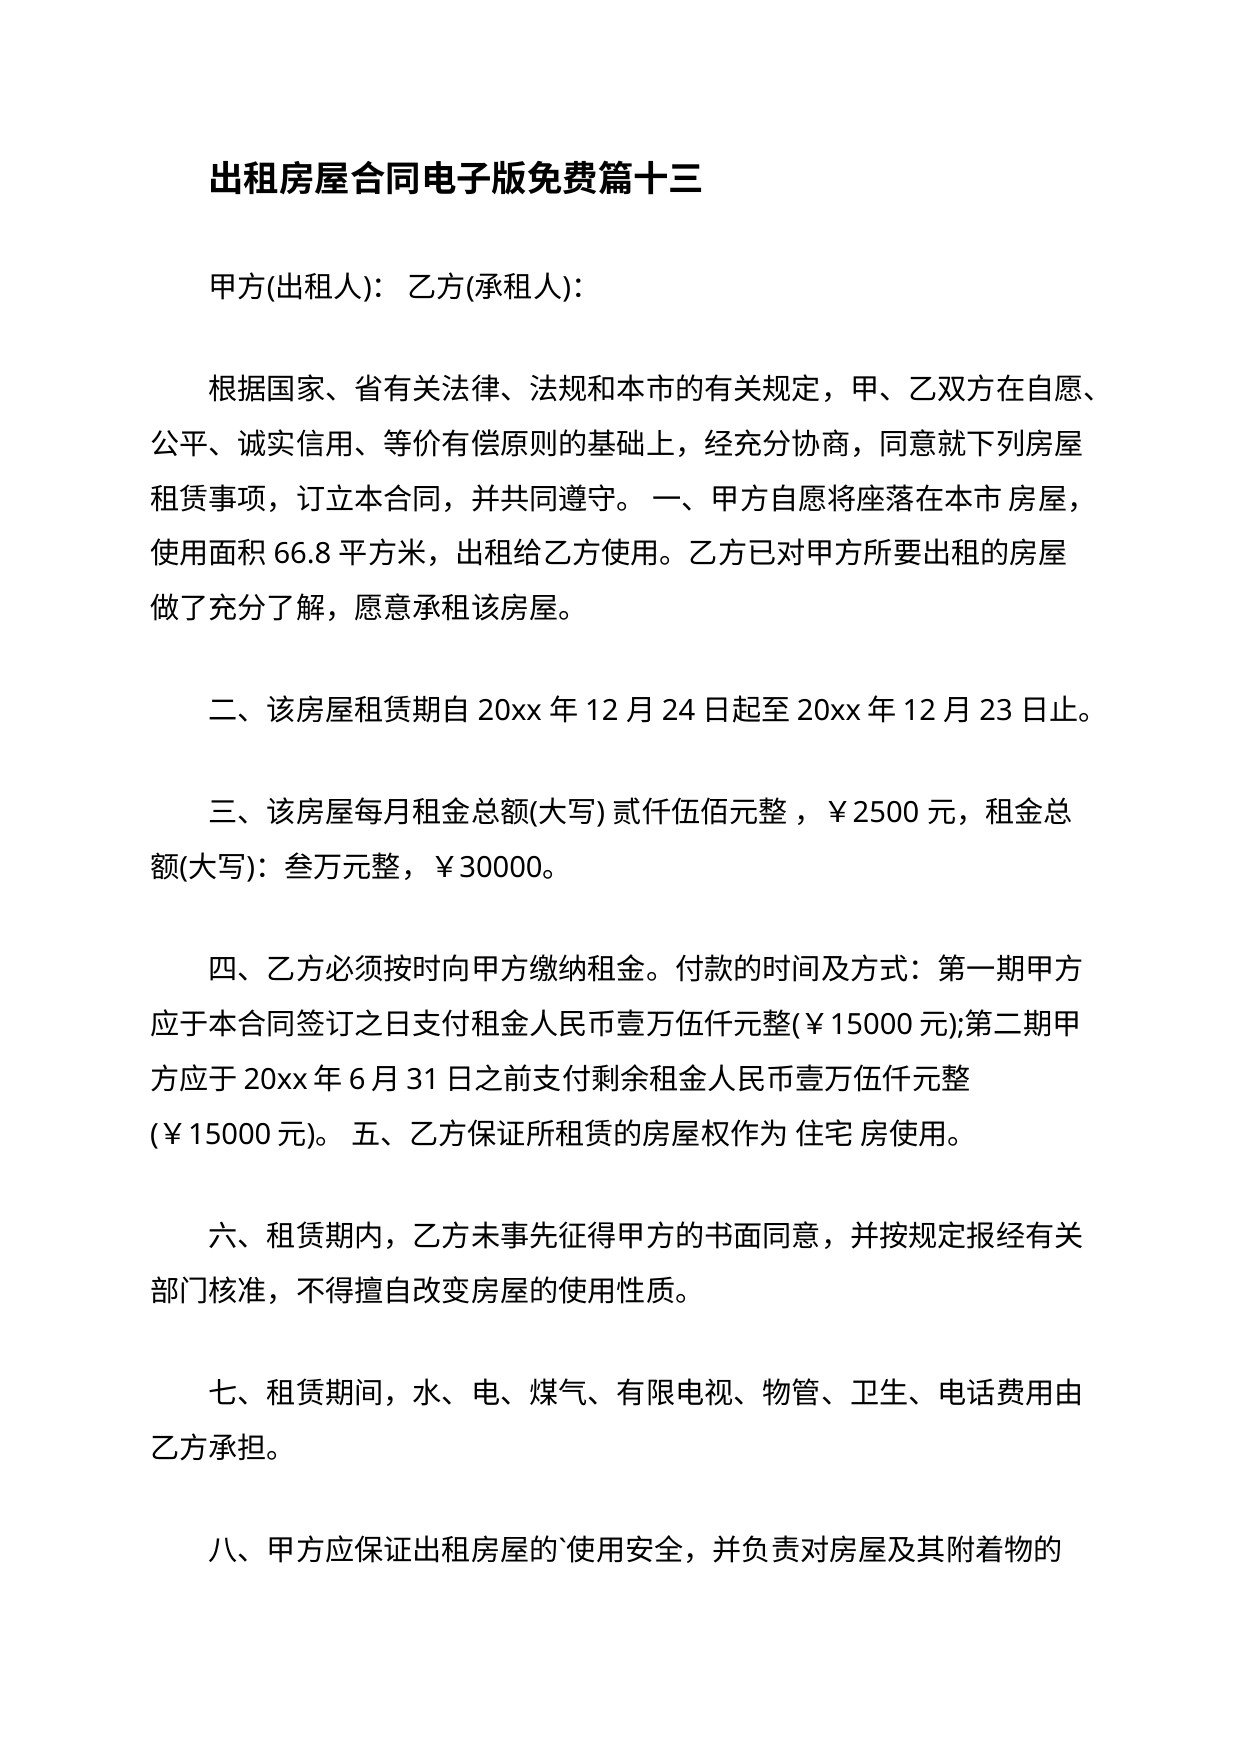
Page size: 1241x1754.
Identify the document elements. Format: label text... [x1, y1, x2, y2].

text 四、乙方必须按时向甲方缴纳租金。付款的时间及方式：第一期甲方应于本合同签订之日支付租金人民币壹万伍仟元整(￥15000元);第二期甲方应于20xx年6月31日之前支付剩余租金人民币壹万伍仟元整(￥15000元)。 五、乙方保证所租赁的房屋权作为 住宅 房使用。 [150, 946, 1090, 1153]
text 出租房屋合同电子版免费篇十三 [150, 150, 1090, 201]
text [150, 1526, 1090, 1568]
text 根据国家、省有关法律、法规和本市的有关规定，甲、乙双方在自愿、公平、诚实信用、等价有偿原则的基础上，经充分协商，同意就下列房屋租赁事项，订立本合同，并共同遵守。 一、甲方自愿将座落在本市 房屋，使用面积 66.8 平方米，出租给乙方使用。乙方已对甲方所要出租的房屋做了充分了解，愿意承租该房屋。 [150, 365, 1090, 627]
text 甲方(出租人)： 乙方(承租人)： [150, 263, 1090, 306]
text 三、该房屋每月租金总额(大写) 贰仟伍佰元整 ，￥2500 元，租金总额(大写)：叁万元整，￥30000。 [150, 789, 1090, 886]
text 七、租赁期间，水、电、煤气、有限电视、物管、卫生、电话费用由乙方承担。 [150, 1369, 1090, 1467]
text 六、租赁期内，乙方未事先征得甲方的书面同意，并按规定报经有关部门核准，不得擅自改变房屋的使用性质。 [150, 1213, 1090, 1310]
text 二、该房屋租赁期自 20xx 年 12 月 24 日起至 20xx年 12 月 23 日止。 [150, 687, 1090, 729]
